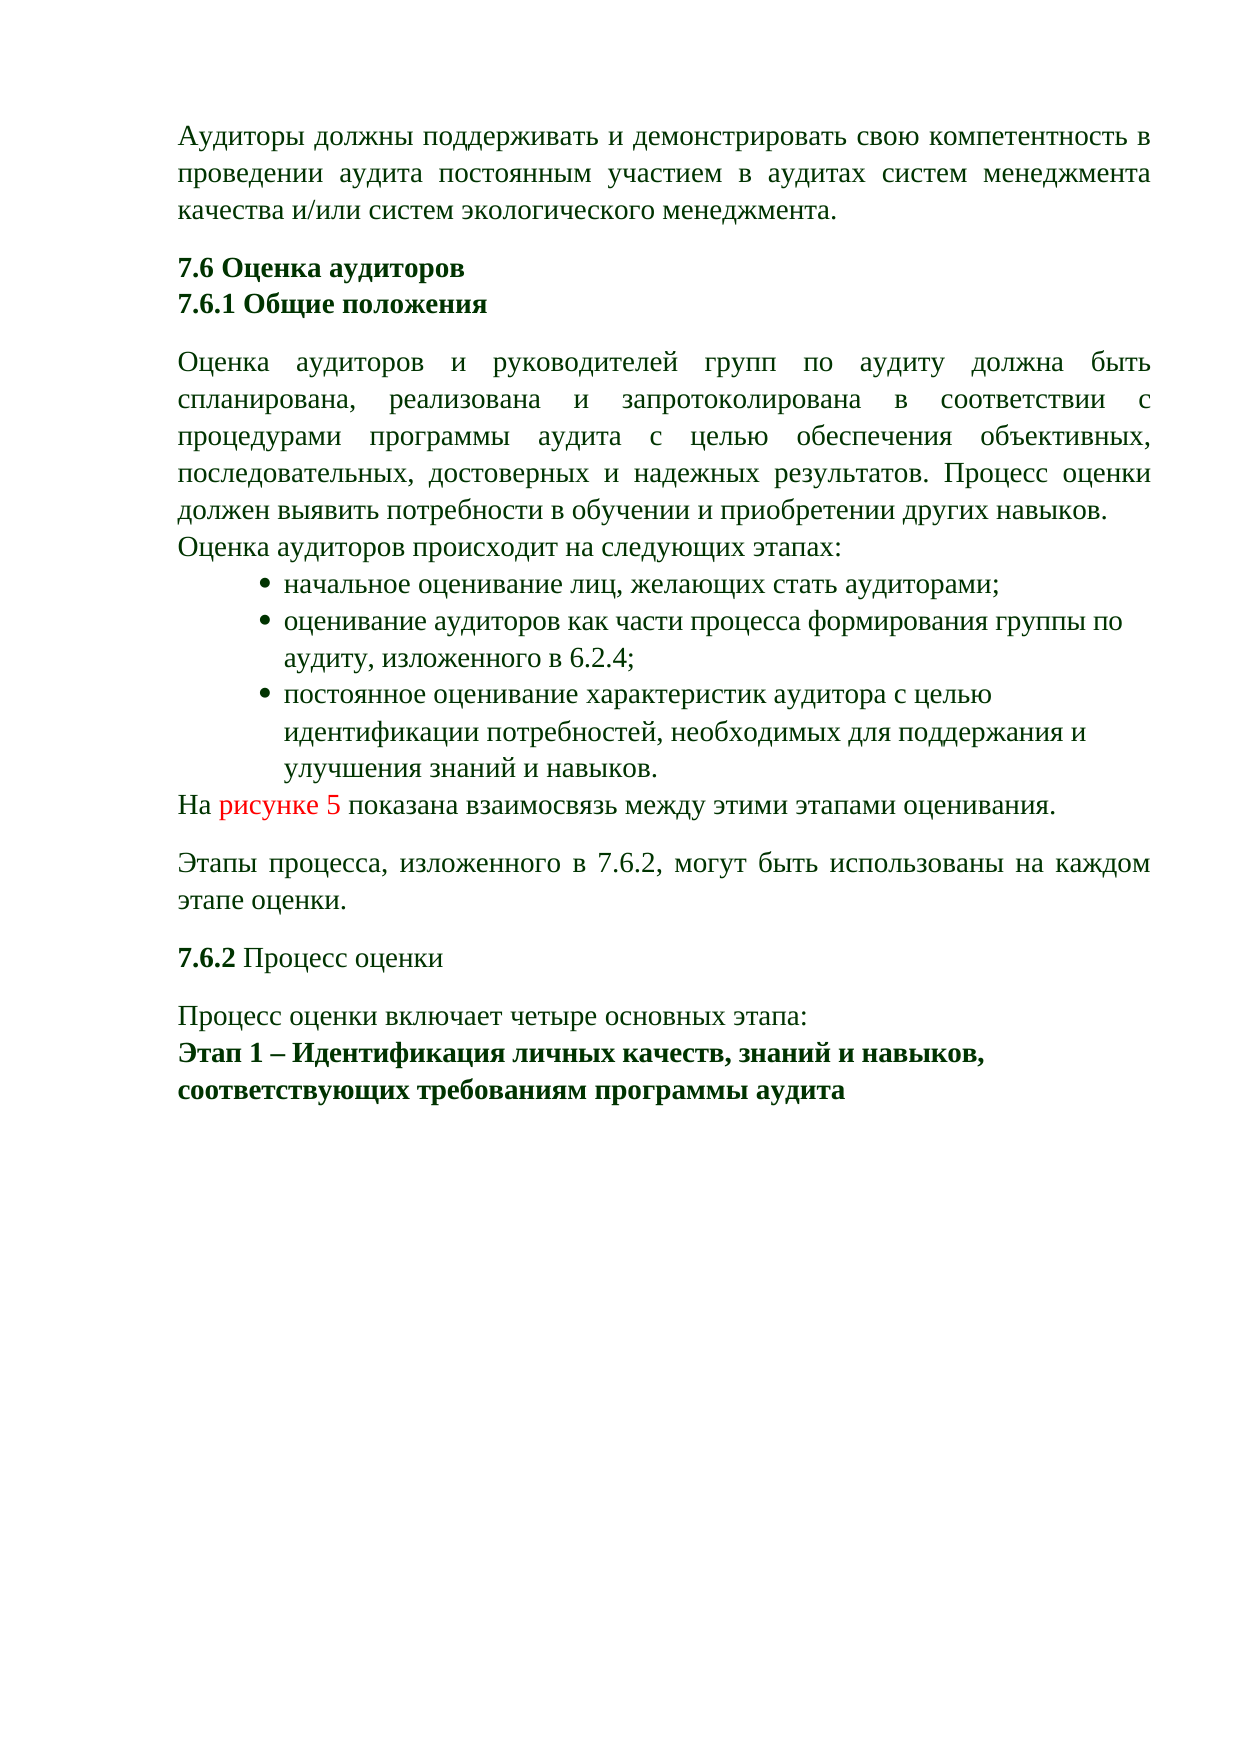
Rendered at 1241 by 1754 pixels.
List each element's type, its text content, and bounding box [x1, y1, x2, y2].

list начальное оценивание лиц, желающих стать аудиторами; [260, 566, 1152, 599]
text На рисунке 5 показана взаимосвязь между этими этапами оценивания. [177, 787, 1152, 821]
text Оценка аудиторов и руководителей групп по аудиту должна быть спланирована, реализована и запротоколирована в соответствии с процедурами программы аудита с целью обеспечения объективных, последовательных, достоверных и надежных результатов. Процесс оценки должен выявить потребности в обучении и приобретении других навыков. [177, 344, 1152, 526]
text Аудиторы должны поддерживать и демонстрировать свою компетентность в проведении аудита постоянным участием в аудитах систем менеджмента качества и/или систем экологического менеджмента. [177, 118, 1152, 225]
text Этапы процесса, изложенного в 7.6.2, могут быть использованы на каждом этапе оценки. [177, 845, 1152, 916]
list оценивание аудиторов как части процесса формирования группы по аудиту, изложенного в 6.2.4; [260, 603, 1152, 673]
text 7.6.2 Процесс оценки [177, 940, 1152, 974]
text Процесс оценки включает четыре основных этапа: [177, 998, 1152, 1032]
text 7.6 Оценка аудиторов [177, 250, 1152, 283]
text Этап 1 – Идентификация личных качеств, знаний и навыков, соответствующих требованиям программы аудита [177, 1035, 1152, 1105]
list постоянное оценивание характеристик аудитора с целью идентификации потребностей, необходимых для поддержания и улучшения знаний и навыков. [260, 677, 1152, 784]
text Оценка аудиторов происходит на следующих этапах: [177, 529, 1152, 562]
text 7.6.1 Общие положения [177, 287, 1152, 320]
